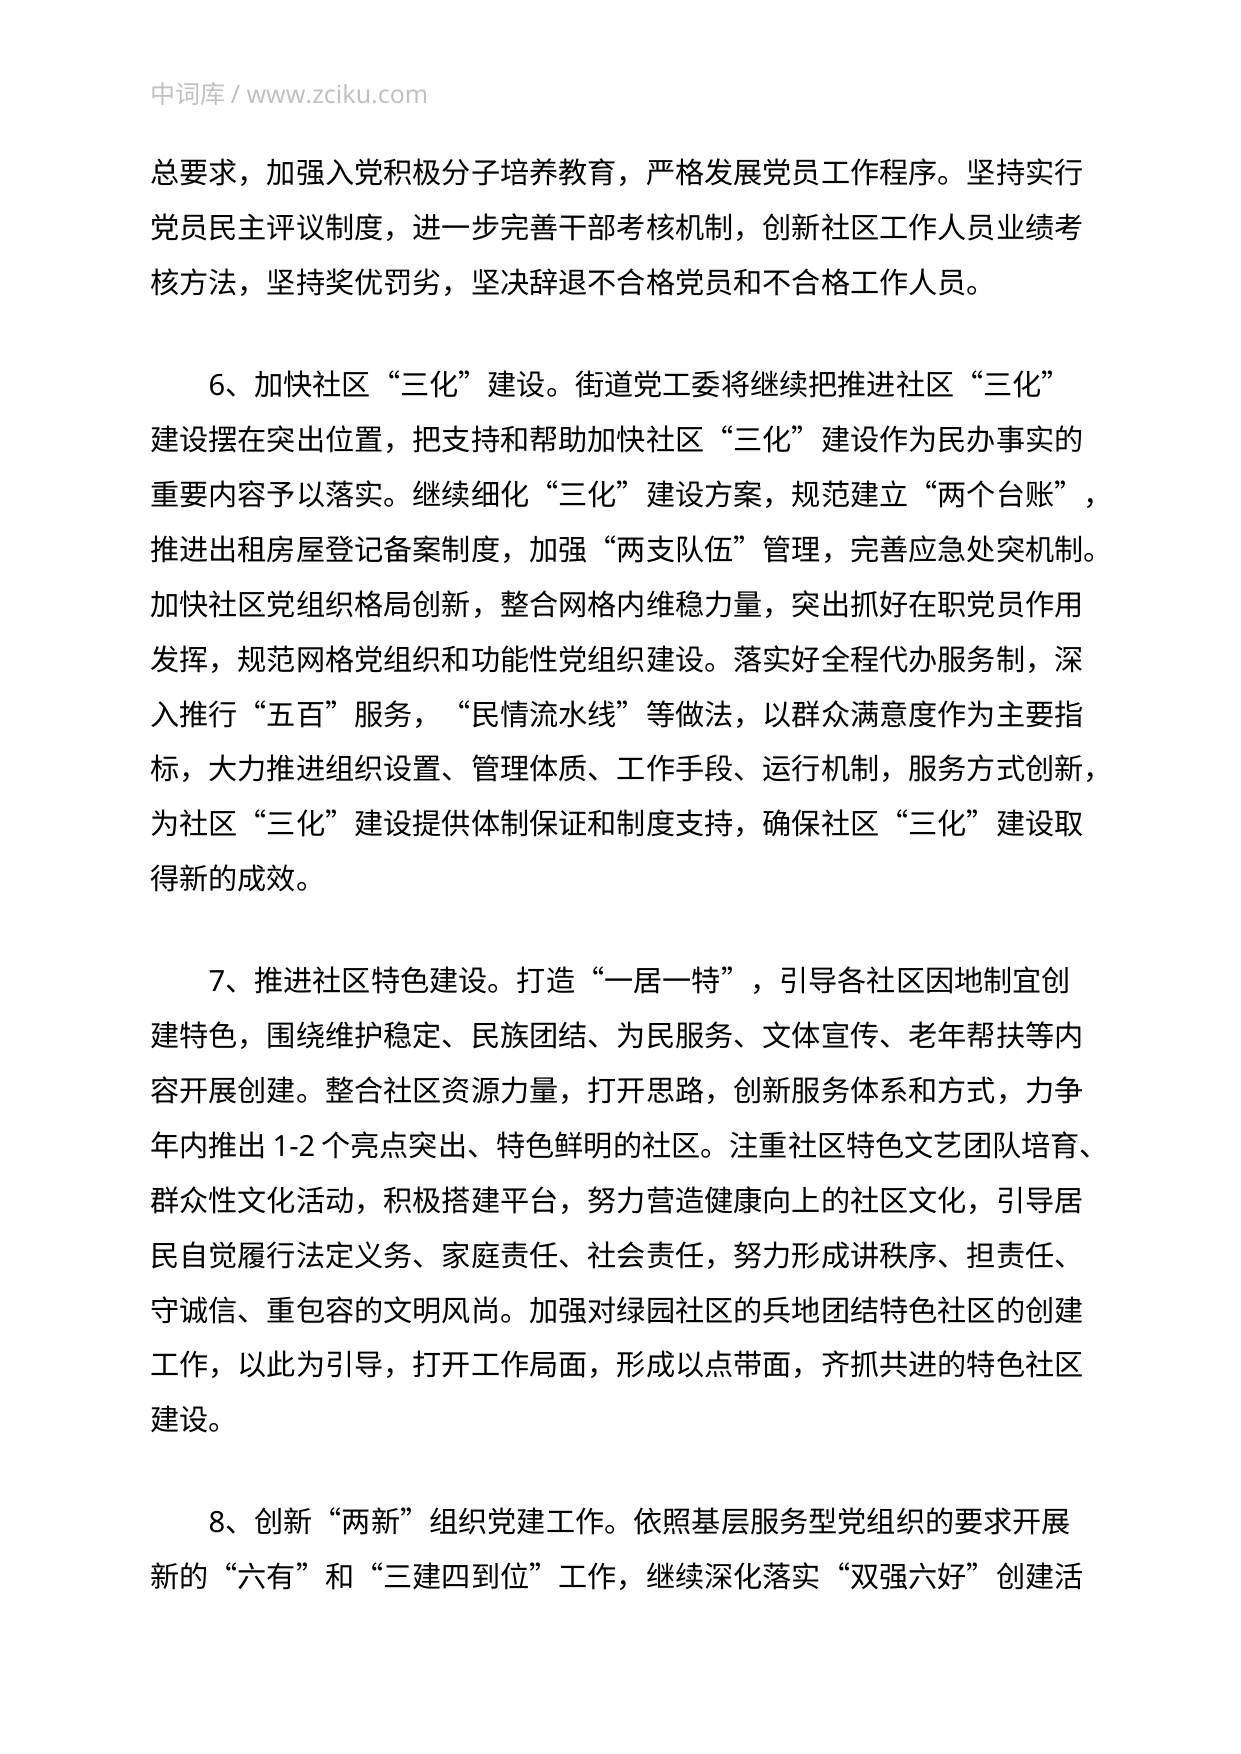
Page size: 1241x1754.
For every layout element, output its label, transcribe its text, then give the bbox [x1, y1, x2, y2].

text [150, 150, 1090, 302]
text 6、加快社区“三化”建设。街道党工委将继续把推进社区“三化”建设摆在突出位置，把支持和帮助加快社区“三化”建设作为民办事实的重要内容予以落实。继续细化“三化”建设方案，规范建立“两个台账”，推进出租房屋登记备案制度，加强“两支队伍”管理，完善应急处突机制。加快社区党组织格局创新，整合网格内维稳力量，突出抓好在职党员作用发挥，规范网格党组织和功能性党组织建设。落实好全程代办服务制，深入推行“五百”服务，“民情流水线”等做法，以群众满意度作为主要指标，大力推进组织设置、管理体质、工作手段、运行机制，服务方式创新，为社区“三化”建设提供体制保证和制度支持，确保社区“三化”建设取得新的成效。 [150, 362, 1090, 898]
text 7、推进社区特色建设。打造“一居一特”，引导各社区因地制宜创建特色，围绕维护稳定、民族团结、为民服务、文体宣传、老年帮扶等内容开展创建。整合社区资源力量，打开思路，创新服务体系和方式，力争年内推出1-2个亮点突出、特色鲜明的社区。注重社区特色文艺团队培育、群众性文化活动，积极搭建平台，努力营造健康向上的社区文化，引导居民自觉履行法定义务、家庭责任、社会责任，努力形成讲秩序、担责任、守诚信、重包容的文明风尚。加强对绿园社区的兵地团结特色社区的创建工作，以此为引导，打开工作局面，形成以点带面，齐抓共进的特色社区建设。 [150, 957, 1090, 1439]
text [150, 1499, 1090, 1596]
